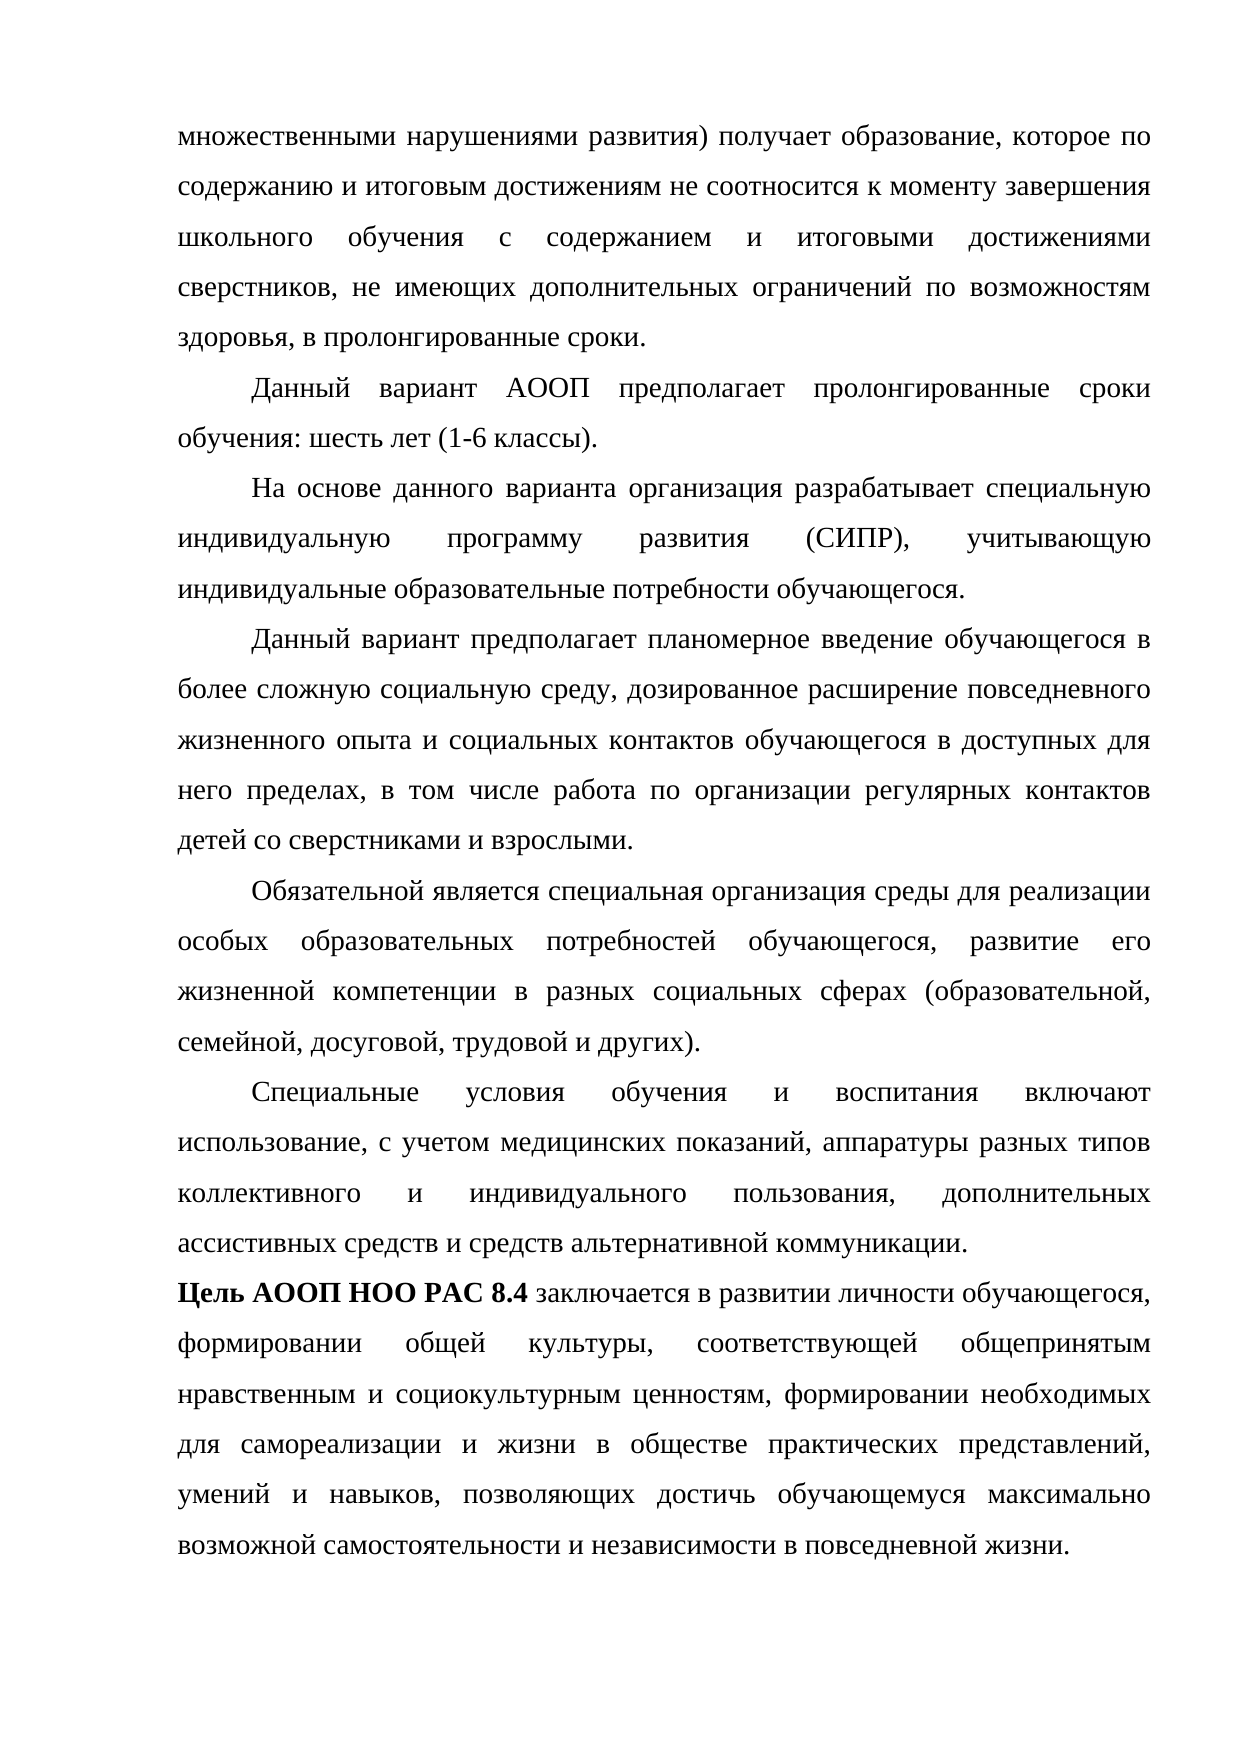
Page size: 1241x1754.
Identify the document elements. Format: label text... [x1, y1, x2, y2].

text Данный вариант предполагает планомерное введение обучающегося в более сложную социальную среду, дозированное расширение повседневного жизненного опыта и социальных контактов обучающегося в доступных для него пределах, в том числе работа по организации регулярных контактов детей со сверстниками и взрослыми. [177, 621, 1152, 856]
text Цель АООП НОО РАС 8.4 заключается в развитии личности обучающегося, формировании общей культуры, соответствующей общепринятым нравственным и социокультурным ценностям, формировании необходимых для самореализации и жизни в обществе практических представлений, умений и навыков, позволяющих достичь обучающемуся максимально возможной самостоятельности и независимости в повседневной жизни. [177, 1275, 1152, 1560]
text Обязательной является специальная организация среды для реализации особых образовательных потребностей обучающегося, развитие его жизненной компетенции в разных социальных сферах (образовательной, семейной, досуговой, трудовой и других). [177, 873, 1152, 1057]
text На основе данного варианта организация разрабатывает специальную индивидуальную программу развития (СИПР), учитывающую индивидуальные образовательные потребности обучающегося. [177, 470, 1152, 604]
text Специальные условия обучения и воспитания включают использование, с учетом медицинских показаний, аппаратуры разных типов коллективного и индивидуального пользования, дополнительных ассистивных средств и средств альтернативной коммуникации. [177, 1074, 1152, 1258]
text Данный вариант АООП предполагает пролонгированные сроки обучения: шесть лет (1-6 классы). [177, 370, 1152, 453]
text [177, 118, 1152, 353]
